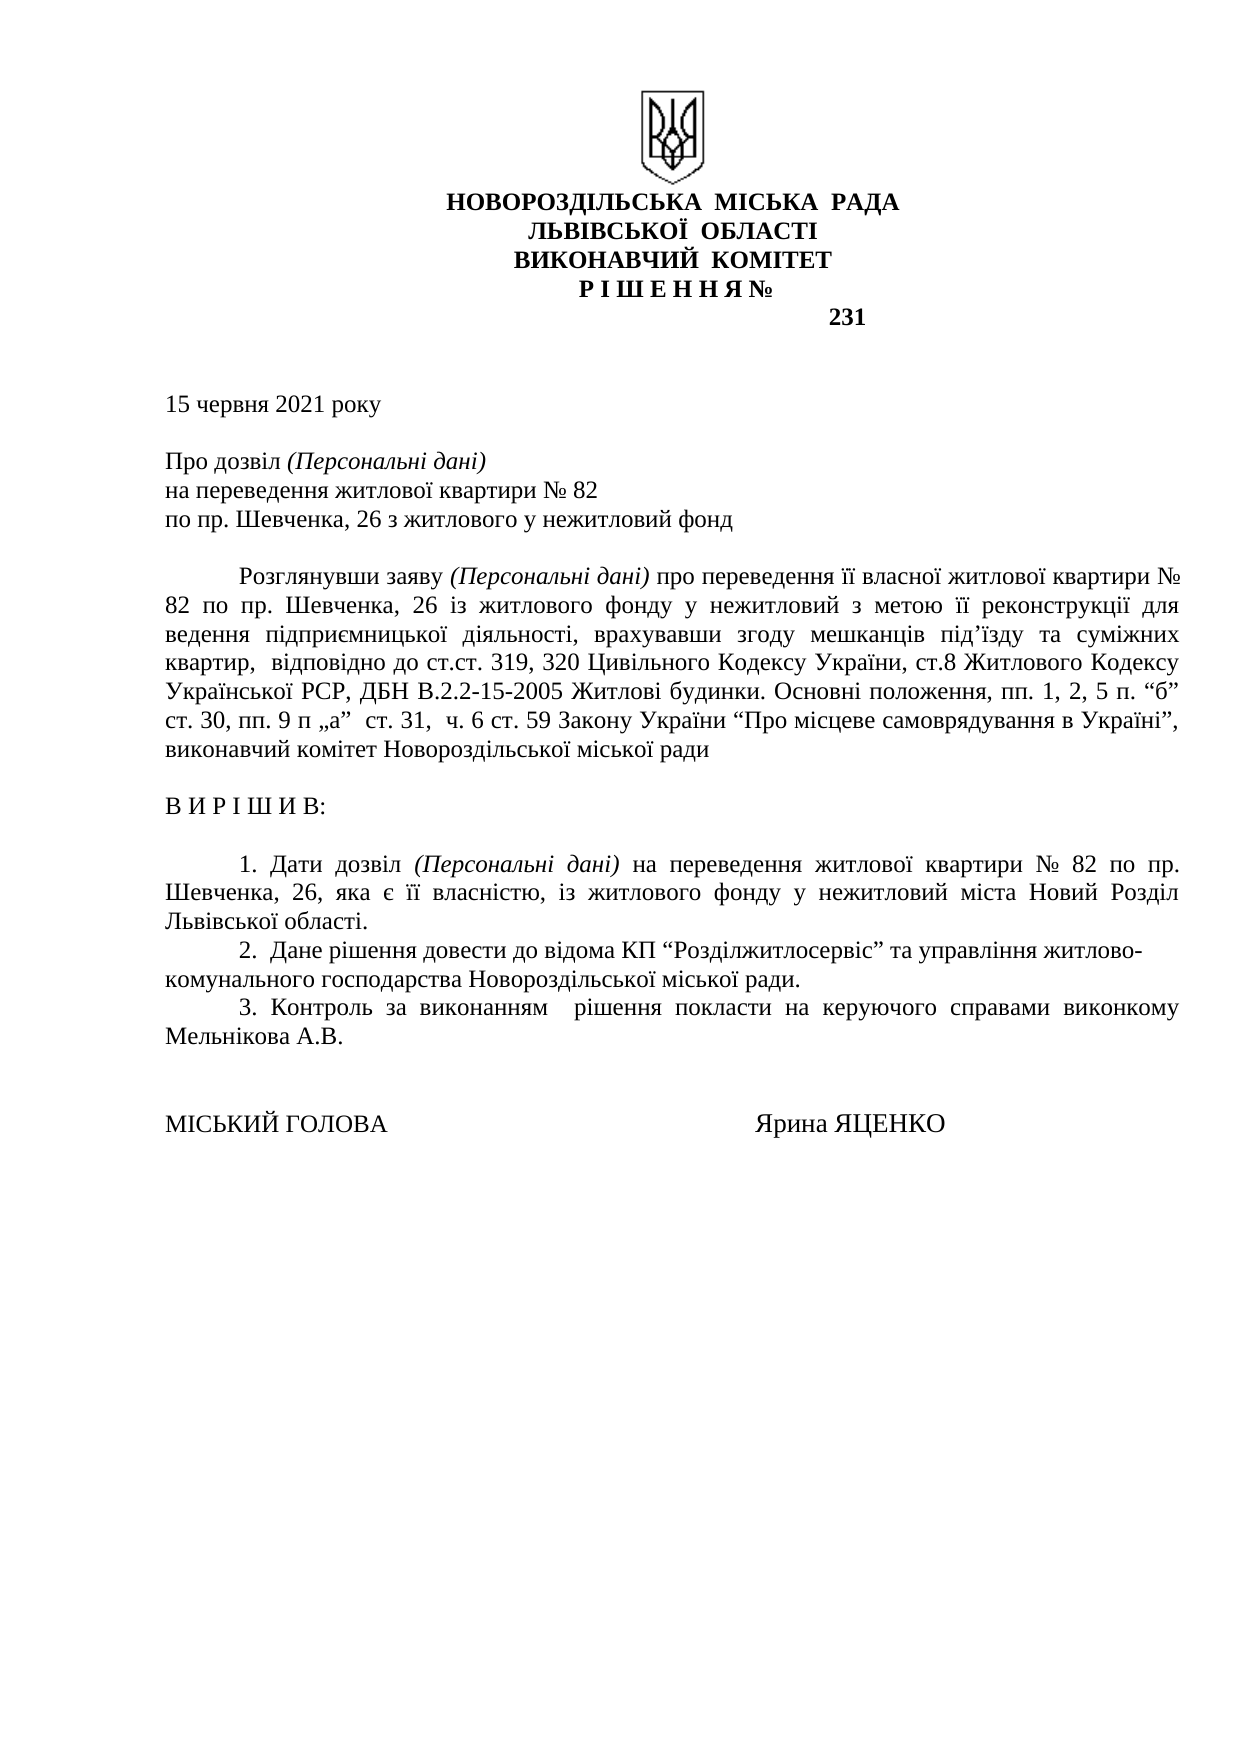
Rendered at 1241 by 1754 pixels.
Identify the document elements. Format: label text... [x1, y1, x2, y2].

text МІСЬКИЙ ГОЛОВА Ярина ЯЦЕНКО [165, 1107, 1181, 1139]
text Р І Ш Е Н Н Я № [165, 274, 1181, 302]
text 231 [755, 302, 1181, 331]
text на переведення житлової квартири № 82 [165, 475, 1181, 504]
picture [579, 88, 767, 188]
text 1. Дати дозвіл (Персональні дані) на переведення житлової квартири № 82 по пр. Шевченка, 26, яка є її власністю, із житлового фонду у нежитловий міста Новий Розділ Львівської області. [165, 849, 1181, 935]
text НОВОРОЗДІЛЬСЬКА МІСЬКА РАДА [165, 187, 1181, 216]
text В И Р І Ш И В: [165, 791, 1181, 820]
text 3. Контроль за виконанням рішення покласти на керуючого справами виконкому Мельнікова А.В. [165, 992, 1181, 1050]
text ВИКОНАВЧИЙ КОМІТЕТ [165, 245, 1181, 274]
text Про дозвіл (Персональні дані) [165, 446, 1181, 475]
text ЛЬВІВСЬКОЇ ОБЛАСТІ [165, 216, 1181, 245]
text 15 червня 2021 року [165, 389, 1181, 417]
text по пр. Шевченка, 26 з житлового у нежитловий фонд [165, 504, 1181, 532]
text Розглянувши заяву (Персональні дані) про переведення її власної житлової квартири № 82 по пр. Шевченка, 26 із житлового фонду у нежитловий з метою її реконструкції для ведення підприємницької діяльності, врахувавши згоду мешканців під’їзду та суміжних квартир, відповідно до ст.ст. 319, 320 Цивільного Кодексу України, ст.8 Житлового Кодексу Української РСР, ДБН В.2.2-15-2005 Житлові будинки. Основні положення, пп. 1, 2, 5 п. “б” ст. 30, пп. 9 п „а” ст. 31, ч. 6 ст. 59 Закону України “Про місцеве самоврядування в Україні”, виконавчий комітет Новороздільської міської ради [165, 561, 1181, 762]
text 2. Дане рішення довести до відома КП “Розділжитлосервіс” та управління житлово-комунального господарства Новороздільської міської ради. [165, 935, 1181, 992]
